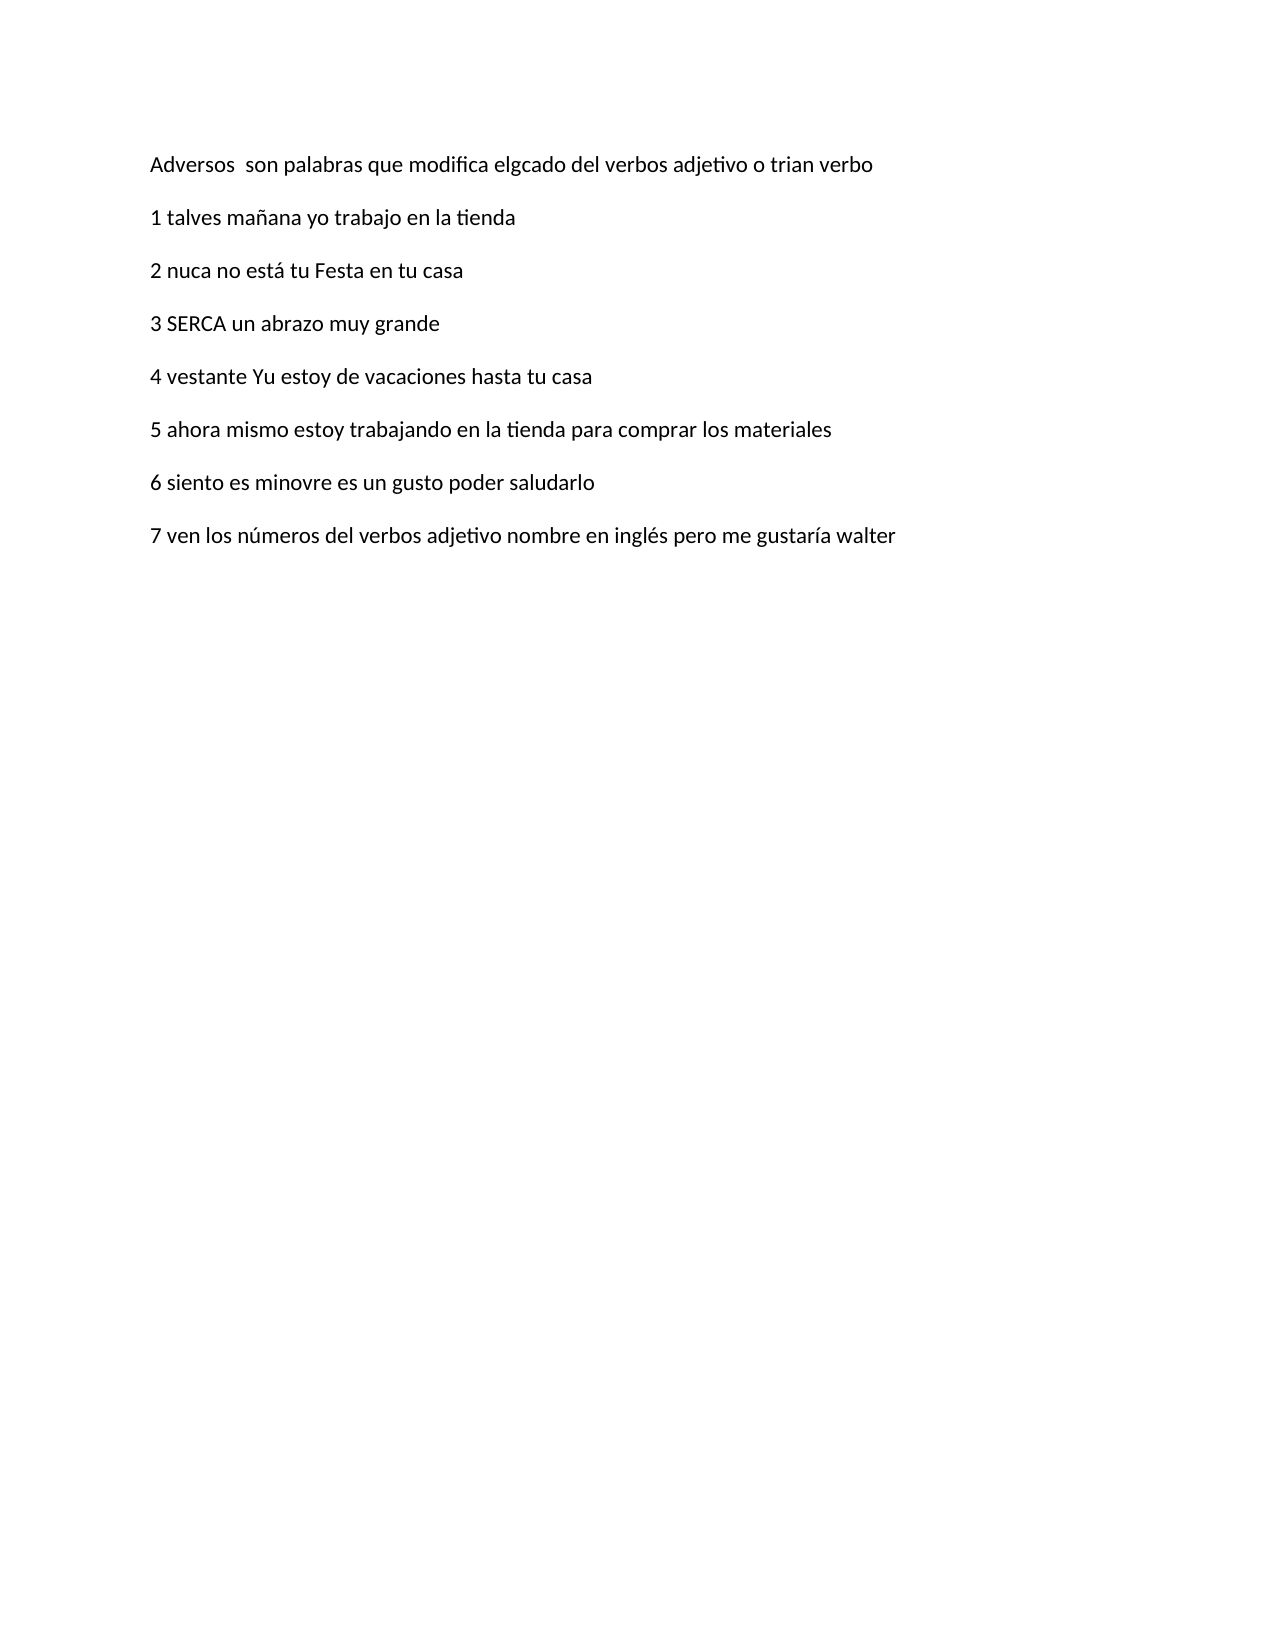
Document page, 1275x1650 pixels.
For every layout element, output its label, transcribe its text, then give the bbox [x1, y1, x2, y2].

text 7 ven los números del verbos adjetivo nombre en inglés pero me gustaría walter [150, 521, 1125, 549]
text 3 SERCA un abrazo muy grande [150, 309, 1125, 337]
text 6 siento es minovre es un gusto poder saludarlo [150, 468, 1125, 496]
text Adversos son palabras que modifica elgcado del verbos adjetivo o trian verbo [150, 150, 1125, 178]
text 2 nuca no está tu Festa en tu casa [150, 256, 1125, 284]
text 5 ahora mismo estoy trabajando en la tienda para comprar los materiales [150, 415, 1125, 443]
text 1 talves mañana yo trabajo en la tienda [150, 203, 1125, 231]
text 4 vestante Yu estoy de vacaciones hasta tu casa [150, 362, 1125, 390]
